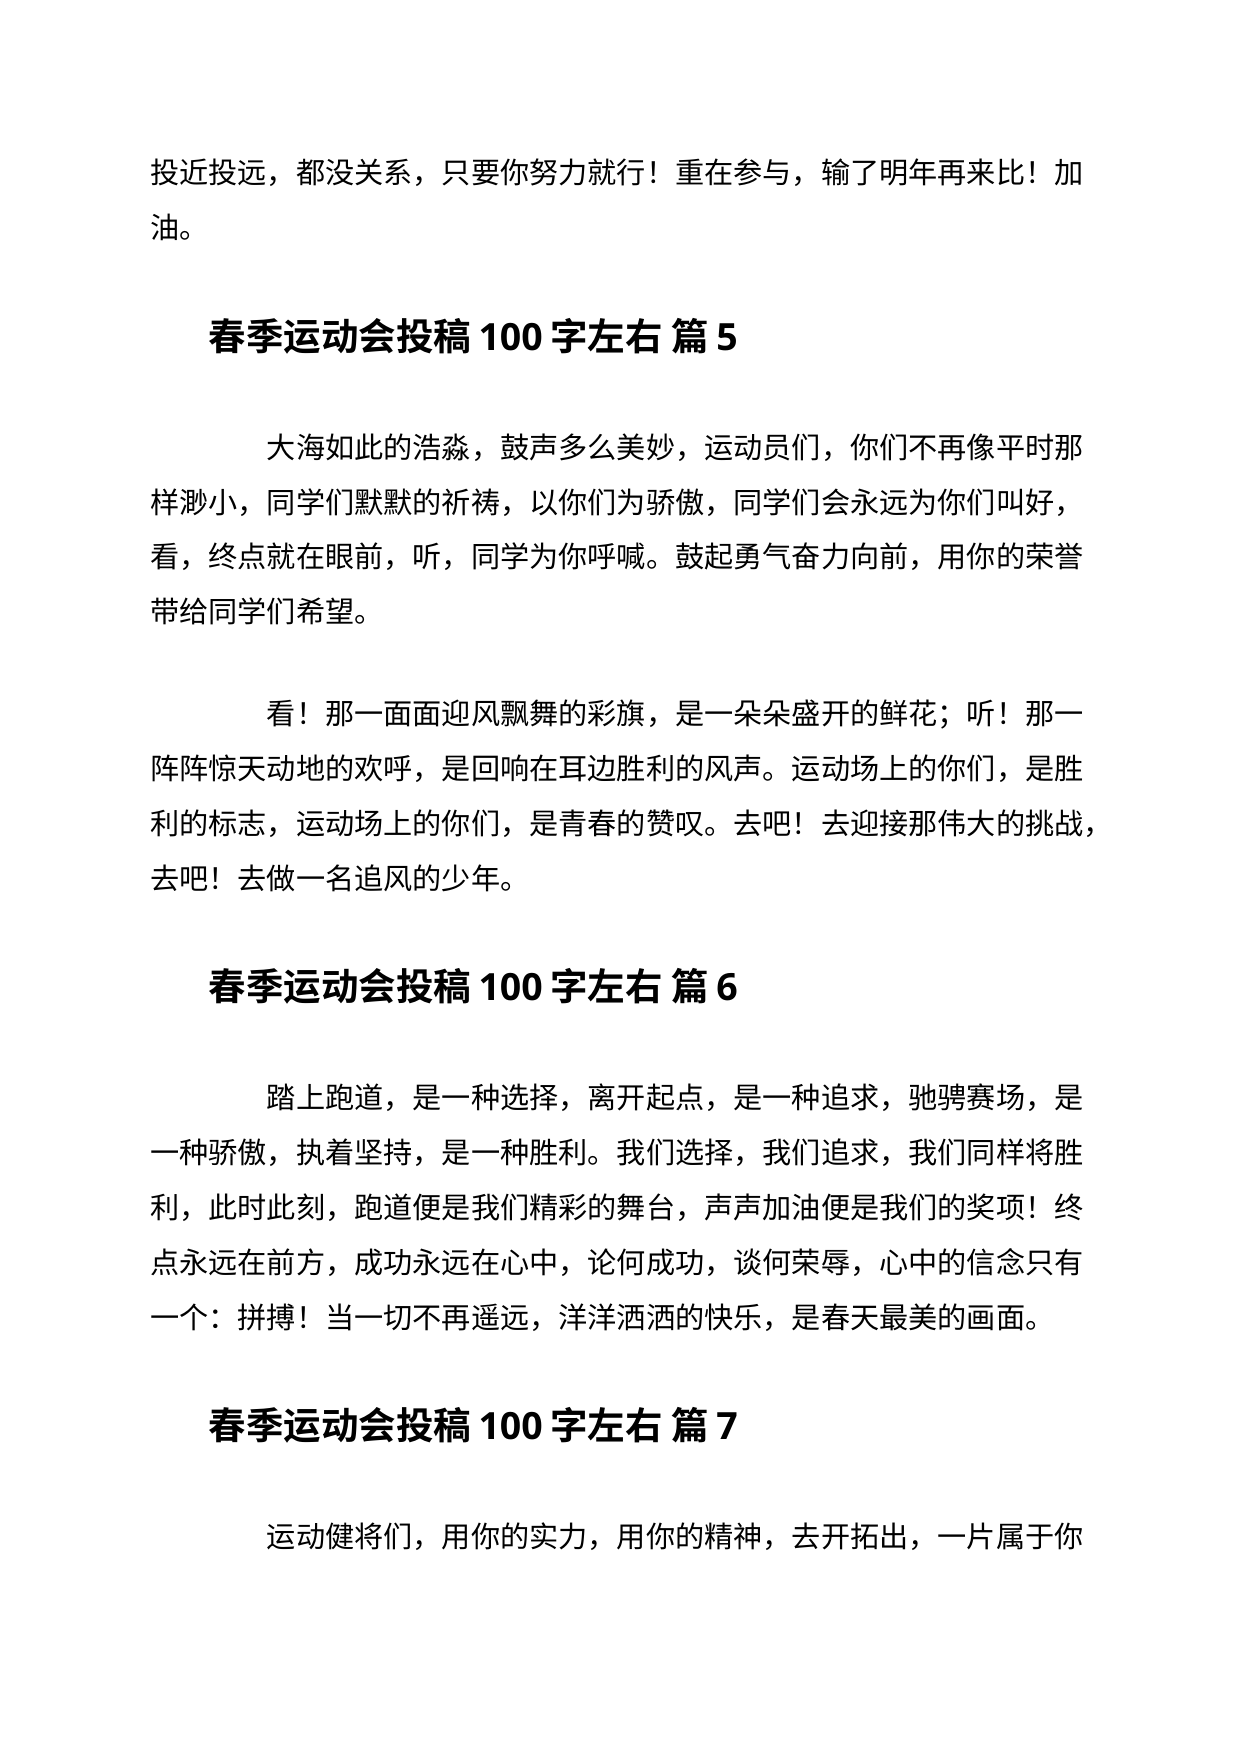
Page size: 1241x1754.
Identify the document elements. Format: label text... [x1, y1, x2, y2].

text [150, 150, 1090, 247]
text 春季运动会投稿100字左右 篇7 [150, 1396, 1090, 1451]
text 看！那一面面迎风飘舞的彩旗，是一朵朵盛开的鲜花；听！那一阵阵惊天动地的欢呼，是回响在耳边胜利的风声。运动场上的你们，是胜利的标志，运动场上的你们，是青春的赞叹。去吧！去迎接那伟大的挑战，去吧！去做一名追风的少年。 [150, 691, 1090, 898]
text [150, 1514, 1090, 1556]
text 春季运动会投稿100字左右 篇6 [150, 957, 1090, 1012]
text 春季运动会投稿100字左右 篇5 [150, 307, 1090, 361]
text 大海如此的浩淼，鼓声多么美妙，运动员们，你们不再像平时那样渺小，同学们默默的祈祷，以你们为骄傲，同学们会永远为你们叫好，看，终点就在眼前，听，同学为你呼喊。鼓起勇气奋力向前，用你的荣誉带给同学们希望。 [150, 424, 1090, 631]
text 踏上跑道，是一种选择，离开起点，是一种追求，驰骋赛场，是一种骄傲，执着坚持，是一种胜利。我们选择，我们追求，我们同样将胜利，此时此刻，跑道便是我们精彩的舞台，声声加油便是我们的奖项！终点永远在前方，成功永远在心中，论何成功，谈何荣辱，心中的信念只有一个：拼搏！当一切不再遥远，洋洋洒洒的快乐，是春天最美的画面。 [150, 1075, 1090, 1337]
